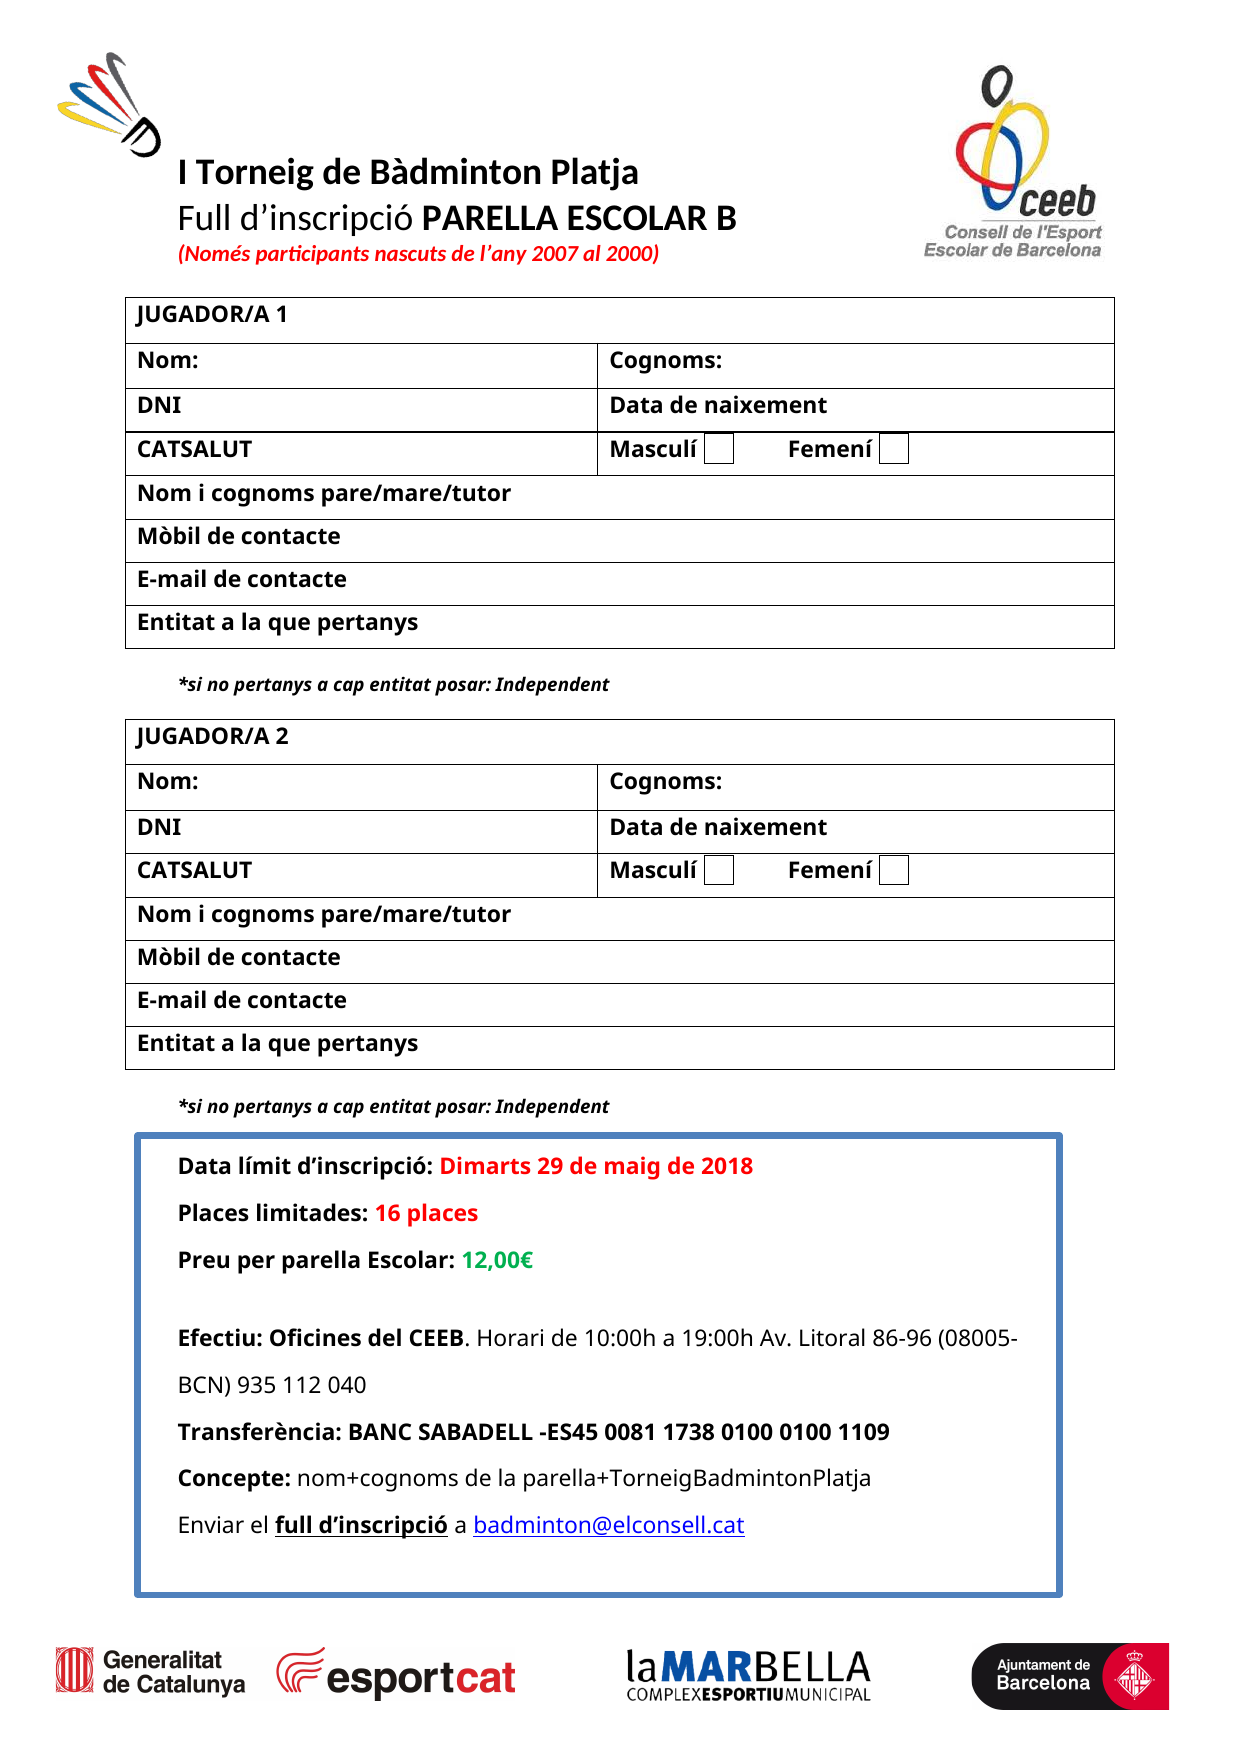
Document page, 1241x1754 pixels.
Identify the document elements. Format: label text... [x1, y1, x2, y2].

table_cell E-mail de contacte [126, 563, 1114, 605]
table_cell Nom i cognoms pare/mare/tutor [126, 898, 1114, 940]
table_cell Nom: [126, 344, 597, 388]
text Transferència: BANC SABADELL -ES45 0081 1738 0100 0100 1109 [177, 1415, 1063, 1447]
text Preu per parella Escolar: 12,00€ [177, 1243, 1063, 1275]
table_cell Mòbil de contacte [126, 520, 1114, 562]
picture [55, 1647, 515, 1701]
text Places limitades: 16 places [177, 1197, 1063, 1228]
text Full d’inscripció PARELLA ESCOLAR B [177, 193, 924, 239]
table_header JUGADOR/A 2 [126, 720, 1114, 764]
table_cell Nom i cognoms pare/mare/tutor [126, 476, 1114, 518]
table_cell Data de naixement [598, 389, 1114, 431]
table_cell Masculí Femení [598, 854, 1114, 897]
picture [48, 46, 163, 175]
picture [971, 1643, 1170, 1710]
table_cell Data de naixement [598, 811, 1114, 853]
table_cell Masculí Femení [598, 433, 1114, 475]
table_cell Nom: [126, 765, 597, 809]
text (Només participants nascuts de l’any 2007 al 2000) [177, 239, 1063, 267]
text Efectiu: Oficines del CEEB. Horari de 10:00h a 19:00h Av. Litoral 86-96 (08005-BCN) 935 112 040 [177, 1322, 1063, 1400]
table_cell Entitat a la que pertanys [126, 606, 1114, 648]
table_header JUGADOR/A 1 [126, 298, 1114, 343]
table_cell CATSALUT [126, 854, 597, 897]
table_cell Entitat a la que pertanys [126, 1027, 1114, 1069]
text Concepte: nom+cognoms de la parella+TorneigBadmintonPlatja [177, 1462, 1063, 1493]
text Enviar el full d’inscripció a badminton@elconsell.cat [177, 1509, 1063, 1540]
text I Torneig de Bàdminton Platja [177, 148, 924, 193]
table_cell CATSALUT [126, 433, 597, 475]
text *si no pertanys a cap entitat posar: Independent [177, 1093, 1063, 1118]
table_cell DNI [126, 389, 597, 431]
table_cell Cognoms: [598, 765, 1114, 809]
table_cell Cognoms: [598, 344, 1114, 388]
text Data límit d’inscripció: Dimarts 29 de maig de 2018 [177, 1150, 1063, 1181]
picture [627, 1638, 872, 1724]
table_cell DNI [126, 811, 597, 853]
table_cell E-mail de contacte [126, 984, 1114, 1026]
text *si no pertanys a cap entitat posar: Independent [177, 672, 1063, 697]
table_cell Mòbil de contacte [126, 941, 1114, 983]
picture [924, 57, 1108, 266]
